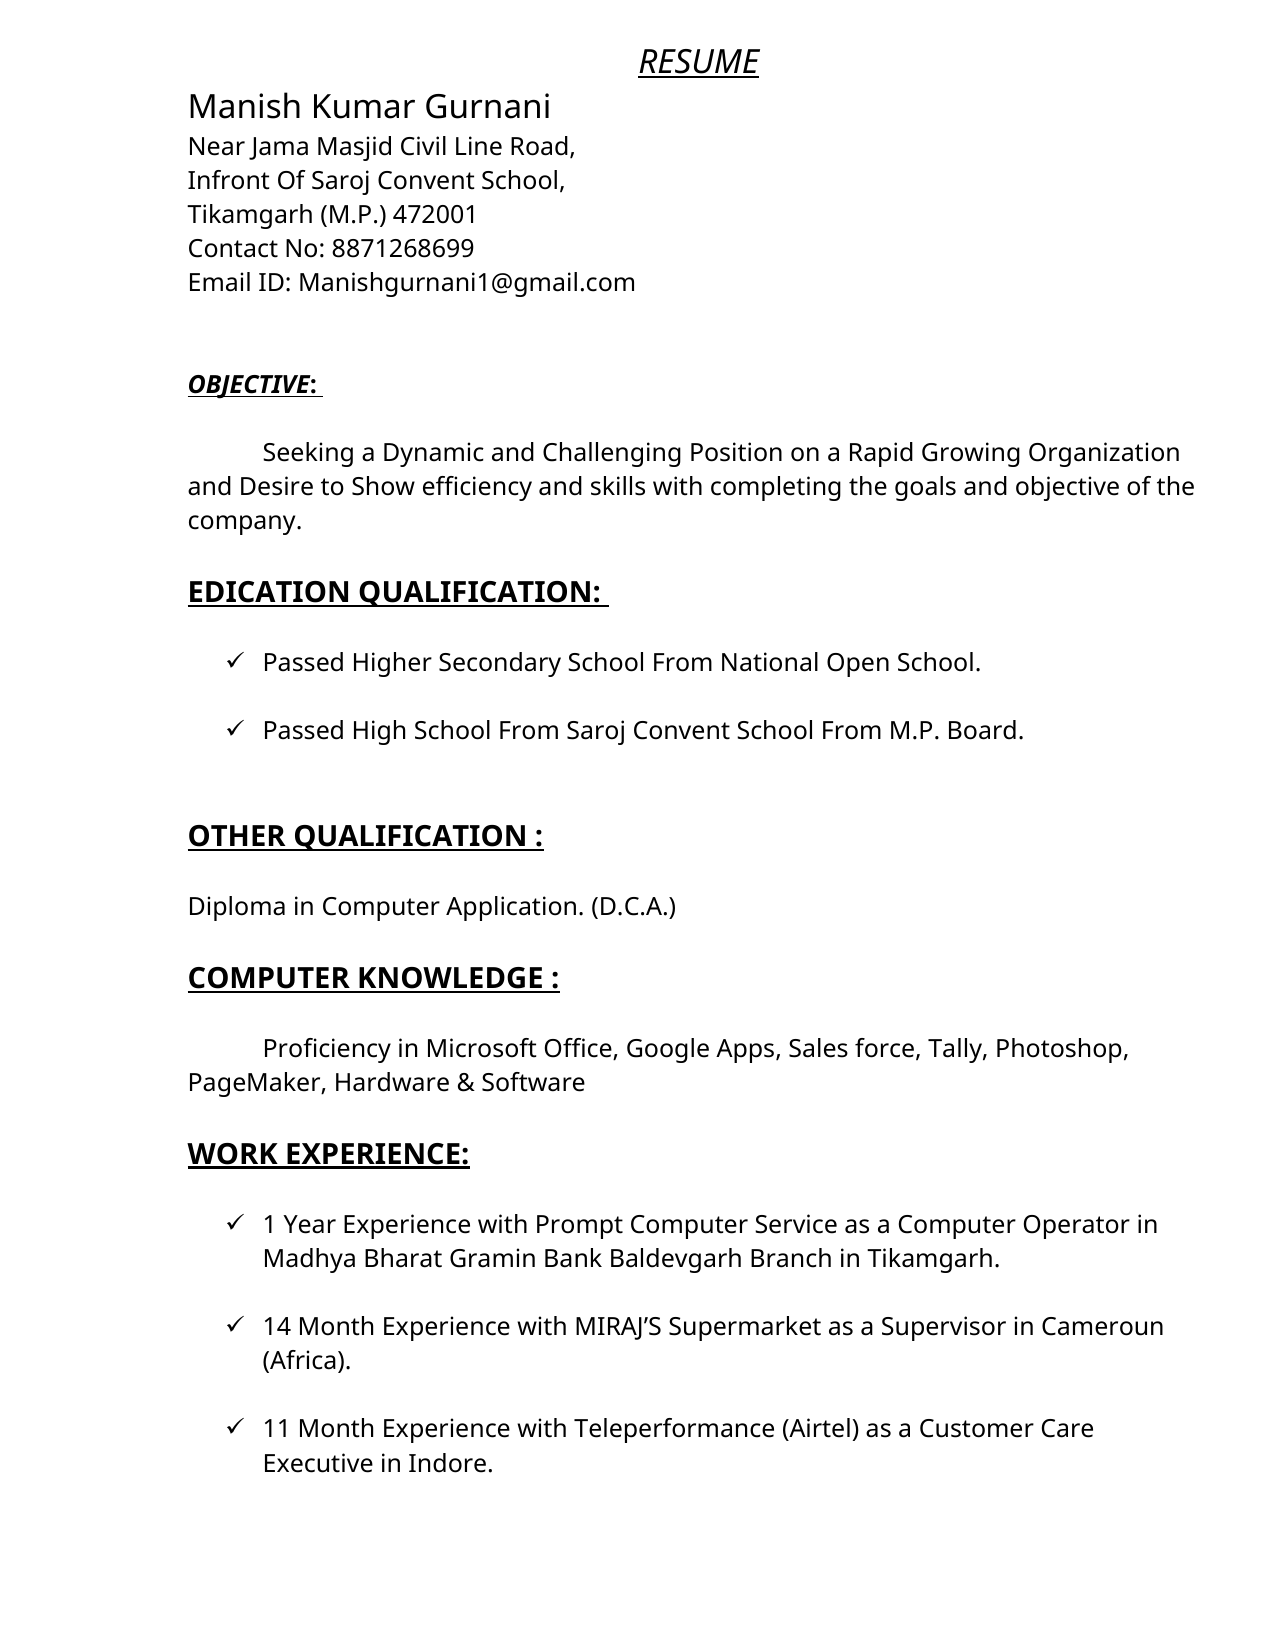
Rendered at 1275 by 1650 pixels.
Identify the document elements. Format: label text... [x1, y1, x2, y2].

text WORK EXPERIENCE: [187, 1133, 1209, 1173]
text COMPUTER KNOWLEDGE : [187, 957, 1209, 997]
text RESUME [187, 37, 1209, 83]
text OTHER QUALIFICATION : [187, 815, 1209, 855]
list 11 Month Experience with Teleperformance (Airtel) as a Customer Care Executive in Indore. [225, 1411, 1209, 1479]
text Manish Kumar Gurnani [187, 83, 1209, 128]
text Proficiency in Microsoft Office, Google Apps, Sales force, Tally, Photoshop, PageMaker, Hardware & Software [187, 1031, 1209, 1099]
text Email ID: Manishgurnani1@gmail.com [187, 264, 1209, 299]
text Tikamgarh (M.P.) 472001 [187, 196, 1209, 231]
list Passed High School From Saroj Convent School From M.P. Board. [225, 713, 1209, 747]
list 14 Month Experience with MIRAJ’S Supermarket as a Supervisor in Cameroun (Africa). [225, 1309, 1209, 1377]
text Contact No: 8871268699 [187, 231, 1209, 264]
text Infront Of Saroj Convent School, [187, 162, 1209, 196]
list 1 Year Experience with Prompt Computer Service as a Computer Operator in Madhya Bharat Gramin Bank Baldevgarh Branch in Tikamgarh. [225, 1207, 1209, 1275]
text Near Jama Masjid Civil Line Road, [187, 128, 1209, 162]
text OBJECTIVE: [187, 367, 1209, 401]
text Seeking a Dynamic and Challenging Position on a Rapid Growing Organization and Desire to Show efficiency and skills with completing the goals and objective of the company. [187, 435, 1209, 537]
text Diploma in Computer Application. (D.C.A.) [187, 889, 1209, 923]
text EDICATION QUALIFICATION: [187, 571, 1209, 611]
list Passed Higher Secondary School From National Open School. [225, 645, 1209, 679]
